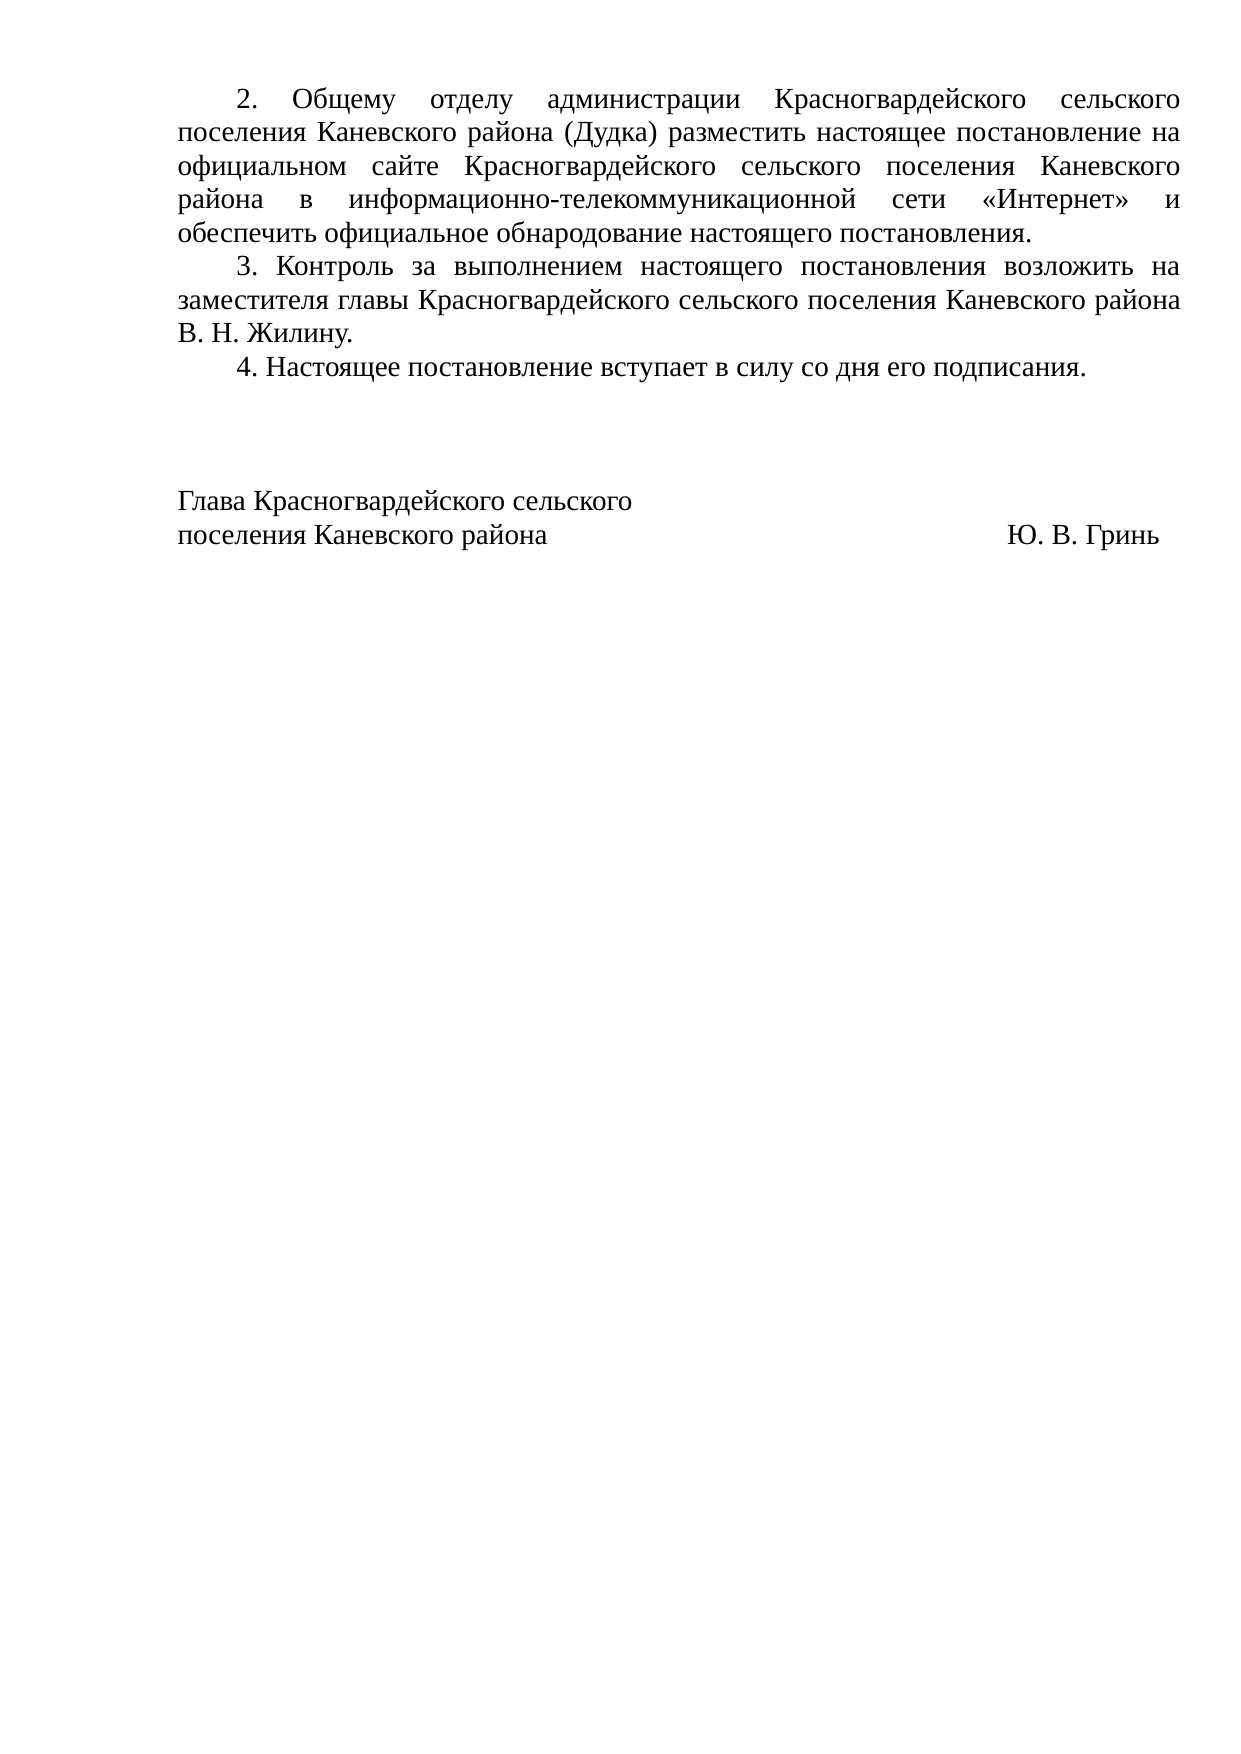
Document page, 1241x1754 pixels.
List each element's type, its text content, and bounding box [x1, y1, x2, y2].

text Глава Красногвардейского сельского [177, 483, 1181, 517]
text 2. Общему отделу администрации Красногвардейского сельского поселения Каневского района (Дудка) разместить настоящее постановление на официальном сайте Красногвардейского сельского поселения Каневского района в информационно-телекоммуникационной сети «Интернет» и обеспечить официальное обнародование настоящего постановления. [177, 81, 1181, 248]
text 3. Контроль за выполнением настоящего постановления возложить на заместителя главы Красногвардейского сельского поселения Каневского района В. Н. Жилину. [177, 248, 1181, 349]
text 4. Настоящее постановление вступает в силу со дня его подписания. [177, 349, 1181, 383]
text поселения Каневского района Ю. В. Гринь [177, 517, 1181, 550]
